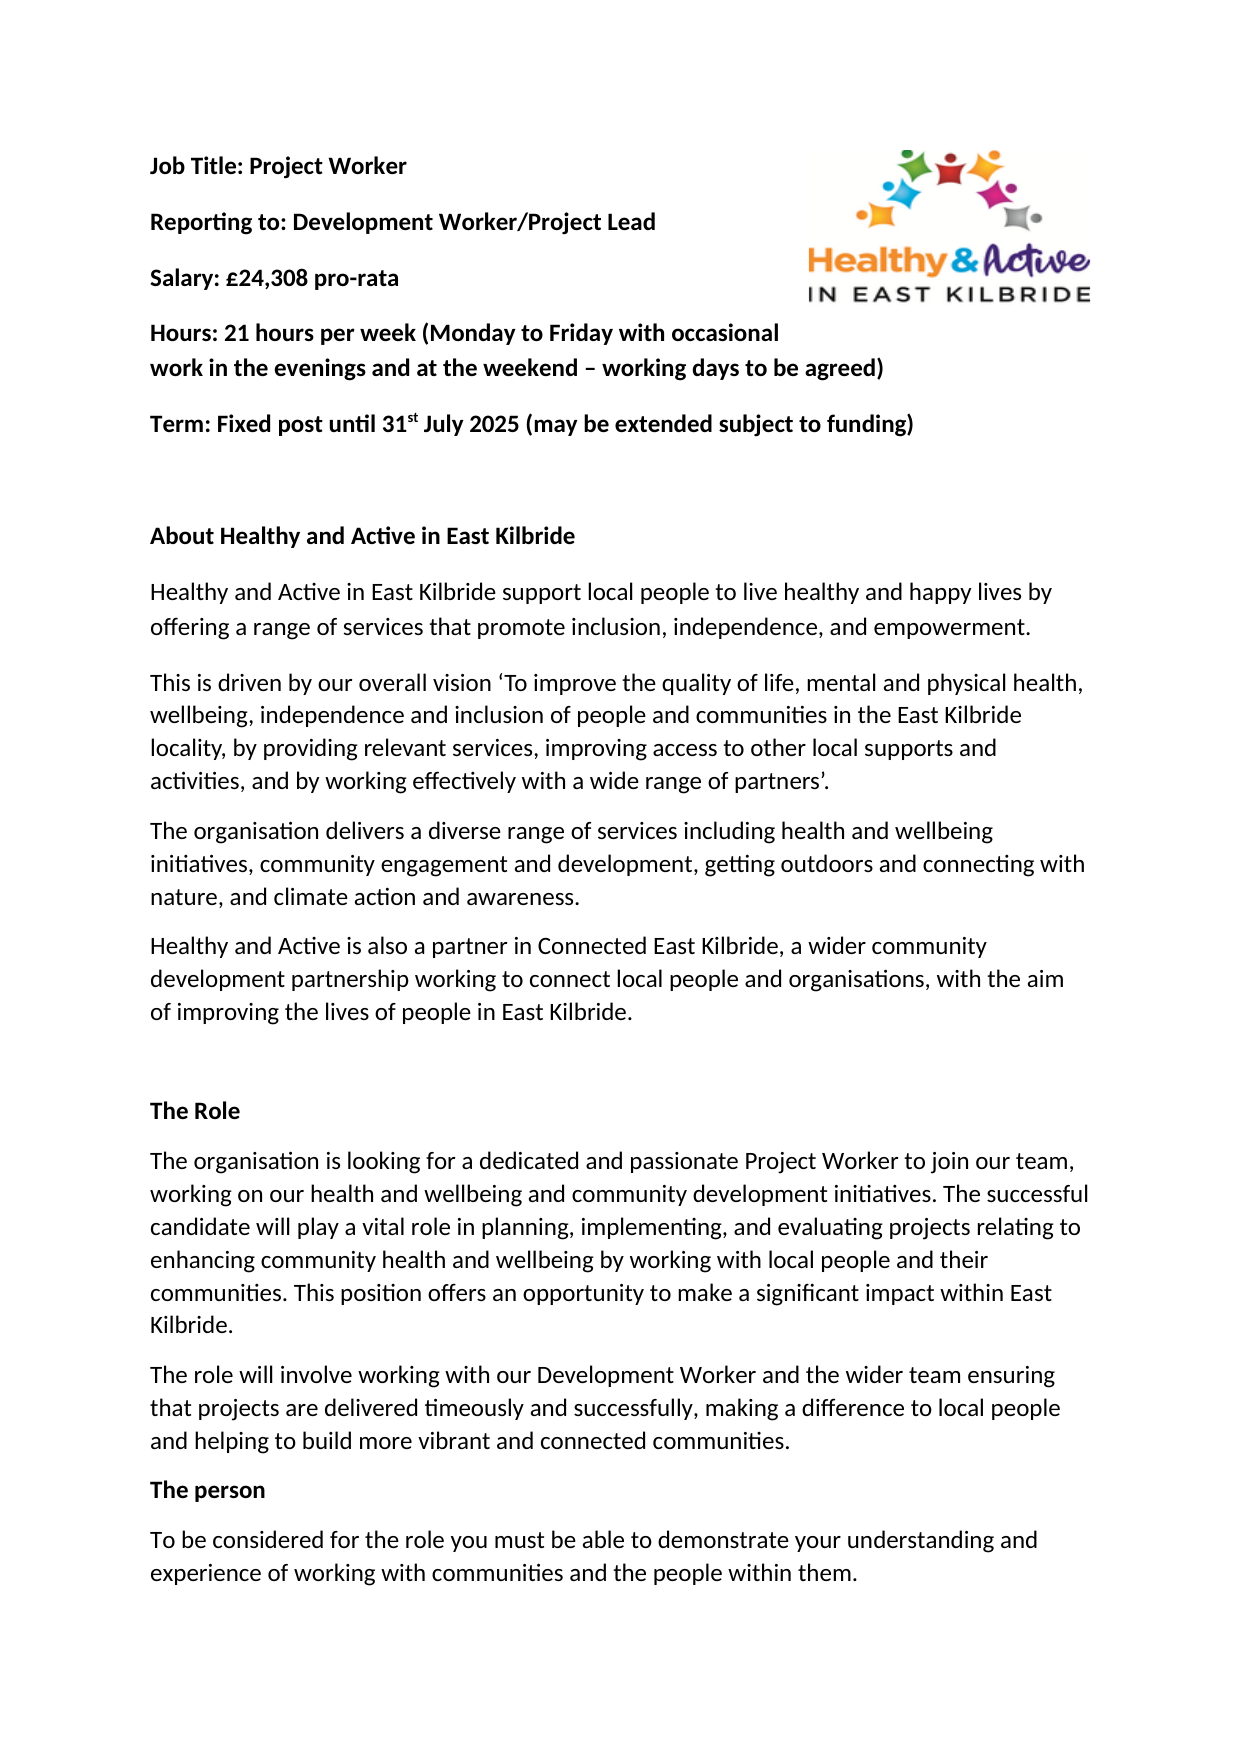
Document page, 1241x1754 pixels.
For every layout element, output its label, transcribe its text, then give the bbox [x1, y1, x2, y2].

text The role will involve working with our Development Worker and the wider team ensuring that projects are delivered timeously and successfully, making a difference to local people and helping to build more vibrant and connected communities. [150, 1359, 1090, 1456]
text The person [150, 1474, 1090, 1505]
text The organisation delivers a diverse range of services including health and wellbeing initiatives, community engagement and development, getting outdoors and connecting with nature, and climate action and awareness. [150, 815, 1090, 911]
text Salary: £24,308 pro-rata [150, 262, 808, 292]
text Reporting to: Development Worker/Project Lead [150, 206, 808, 236]
text Hours: 21 hours per week (Monday to Friday with occasional work in the evenings and at the weekend – working days to be agreed) [150, 317, 1090, 383]
text The Role [150, 1095, 1090, 1126]
text Healthy and Active in East Kilbride support local people to live healthy and happy lives by offering a range of services that promote inclusion, independence, and empowerment. [150, 576, 1090, 641]
text This is driven by our overall vision ‘To improve the quality of life, mental and physical health, wellbeing, independence and inclusion of people and communities in the East Kilbride locality, by providing relevant services, improving access to other local supports and activities, and by working effectively with a wide range of partners’. [150, 667, 1090, 796]
text Term: Fixed post until 31st July 2025 (may be extended subject to funding) [150, 408, 1090, 439]
text About Healthy and Active in East Kilbride [150, 520, 1090, 551]
picture [808, 150, 1091, 344]
text To be considered for the role you must be able to demonstrate your understanding and experience of working with communities and the people within them. [150, 1524, 1090, 1588]
text The organisation is looking for a dedicated and passionate Project Worker to join our team, working on our health and wellbeing and community development initiatives. The successful candidate will play a vital role in planning, implementing, and evaluating projects relating to enhancing community health and wellbeing by working with local people and their communities. This position offers an opportunity to make a significant impact within East Kilbride. [150, 1145, 1090, 1340]
text Job Title: Project Worker [150, 150, 808, 181]
text Healthy and Active is also a partner in Connected East Kilbride, a wider community development partnership working to connect local people and organisations, with the aim of improving the lives of people in East Kilbride. [150, 930, 1090, 1027]
